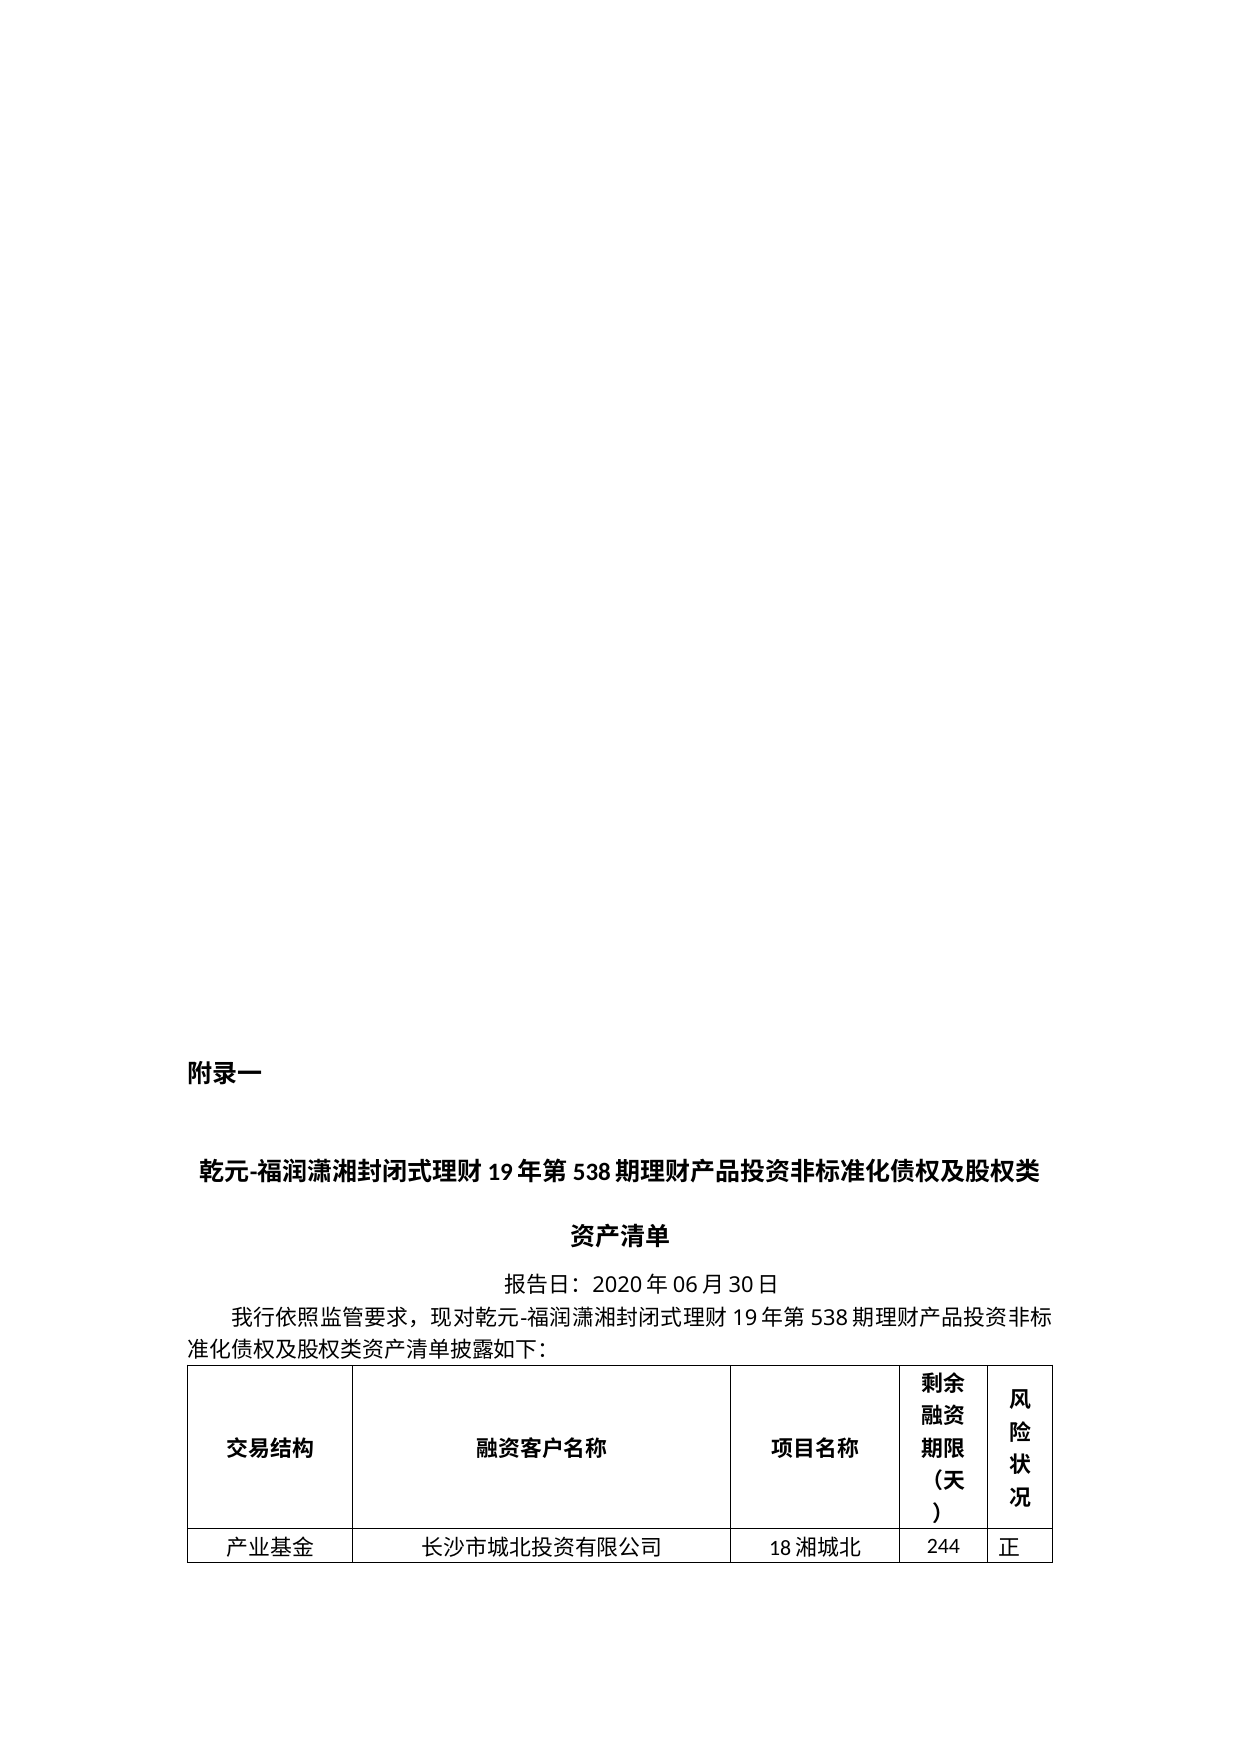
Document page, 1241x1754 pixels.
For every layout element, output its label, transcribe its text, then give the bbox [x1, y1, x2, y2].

table_header 风险状况 [988, 1366, 1052, 1528]
text 我行依照监管要求，现对乾元-福润潇湘封闭式理财19年第538期理财产品投资非标准化债权及股权类资产清单披露如下： [187, 1299, 1053, 1364]
table_cell 产业基金 [188, 1529, 352, 1562]
text 附录一 [187, 1039, 1053, 1104]
table_cell 长沙市城北投资有限公司 [353, 1529, 730, 1562]
table_cell 244 [900, 1529, 987, 1562]
table_header 交易结构 [188, 1366, 352, 1528]
table_header 融资客户名称 [353, 1366, 730, 1528]
text 乾元-福润潇湘封闭式理财19年第538期理财产品投资非标准化债权及股权类资产清单 [187, 1137, 1053, 1267]
table_header 剩余融资期限（天） [900, 1366, 987, 1528]
table_cell 正常 [988, 1529, 1052, 1562]
text 报告日：2020年06月30日 [187, 1267, 1053, 1299]
table_header 项目名称 [731, 1366, 899, 1528]
table_cell 18湘城北OB001 [731, 1529, 899, 1562]
